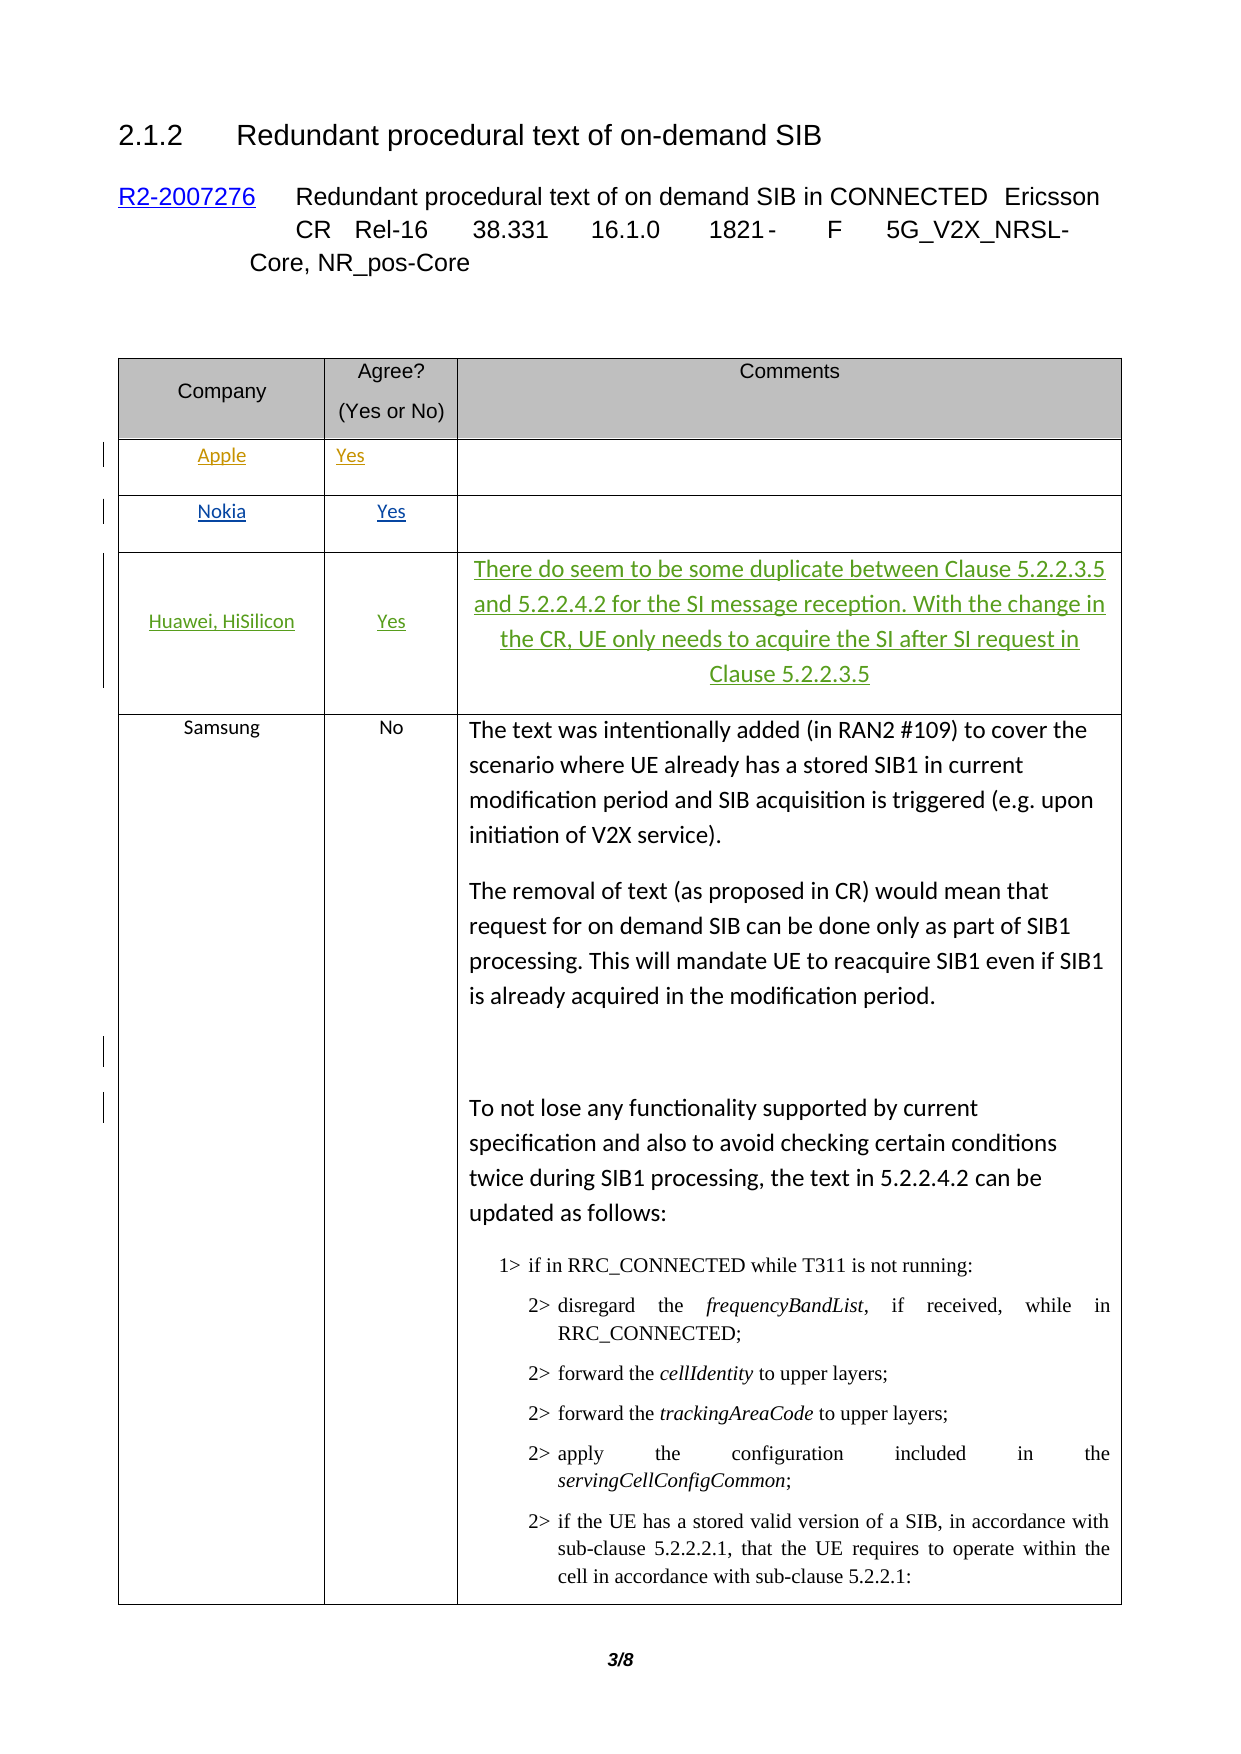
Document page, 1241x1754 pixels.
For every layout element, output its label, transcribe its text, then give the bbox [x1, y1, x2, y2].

table_header Agree? (Yes or No) [325, 359, 457, 438]
table_cell Samsung [119, 715, 324, 1604]
table_cell [325, 553, 457, 713]
table_header Company [119, 359, 324, 438]
table_cell [325, 440, 457, 495]
table_cell No [325, 715, 457, 1604]
subtitle 2.1.2 Redundant procedural text of on-demand SIB [118, 118, 1122, 152]
table_cell [119, 440, 324, 495]
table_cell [458, 715, 1121, 1604]
table_cell [458, 440, 1121, 495]
table_cell [325, 496, 457, 552]
table_cell [458, 496, 1121, 552]
table_cell [458, 553, 1121, 713]
title R2-2007276 Redundant procedural text of on demand SIB in CONNECTED Ericsson CR Rel-16 38.331 16.1.0 1821 - F 5G_V2X_NRSL-Core, NR_pos-Core [118, 182, 1122, 276]
table_cell [119, 496, 324, 552]
table_header Comments [458, 359, 1121, 438]
table_cell [119, 553, 324, 713]
